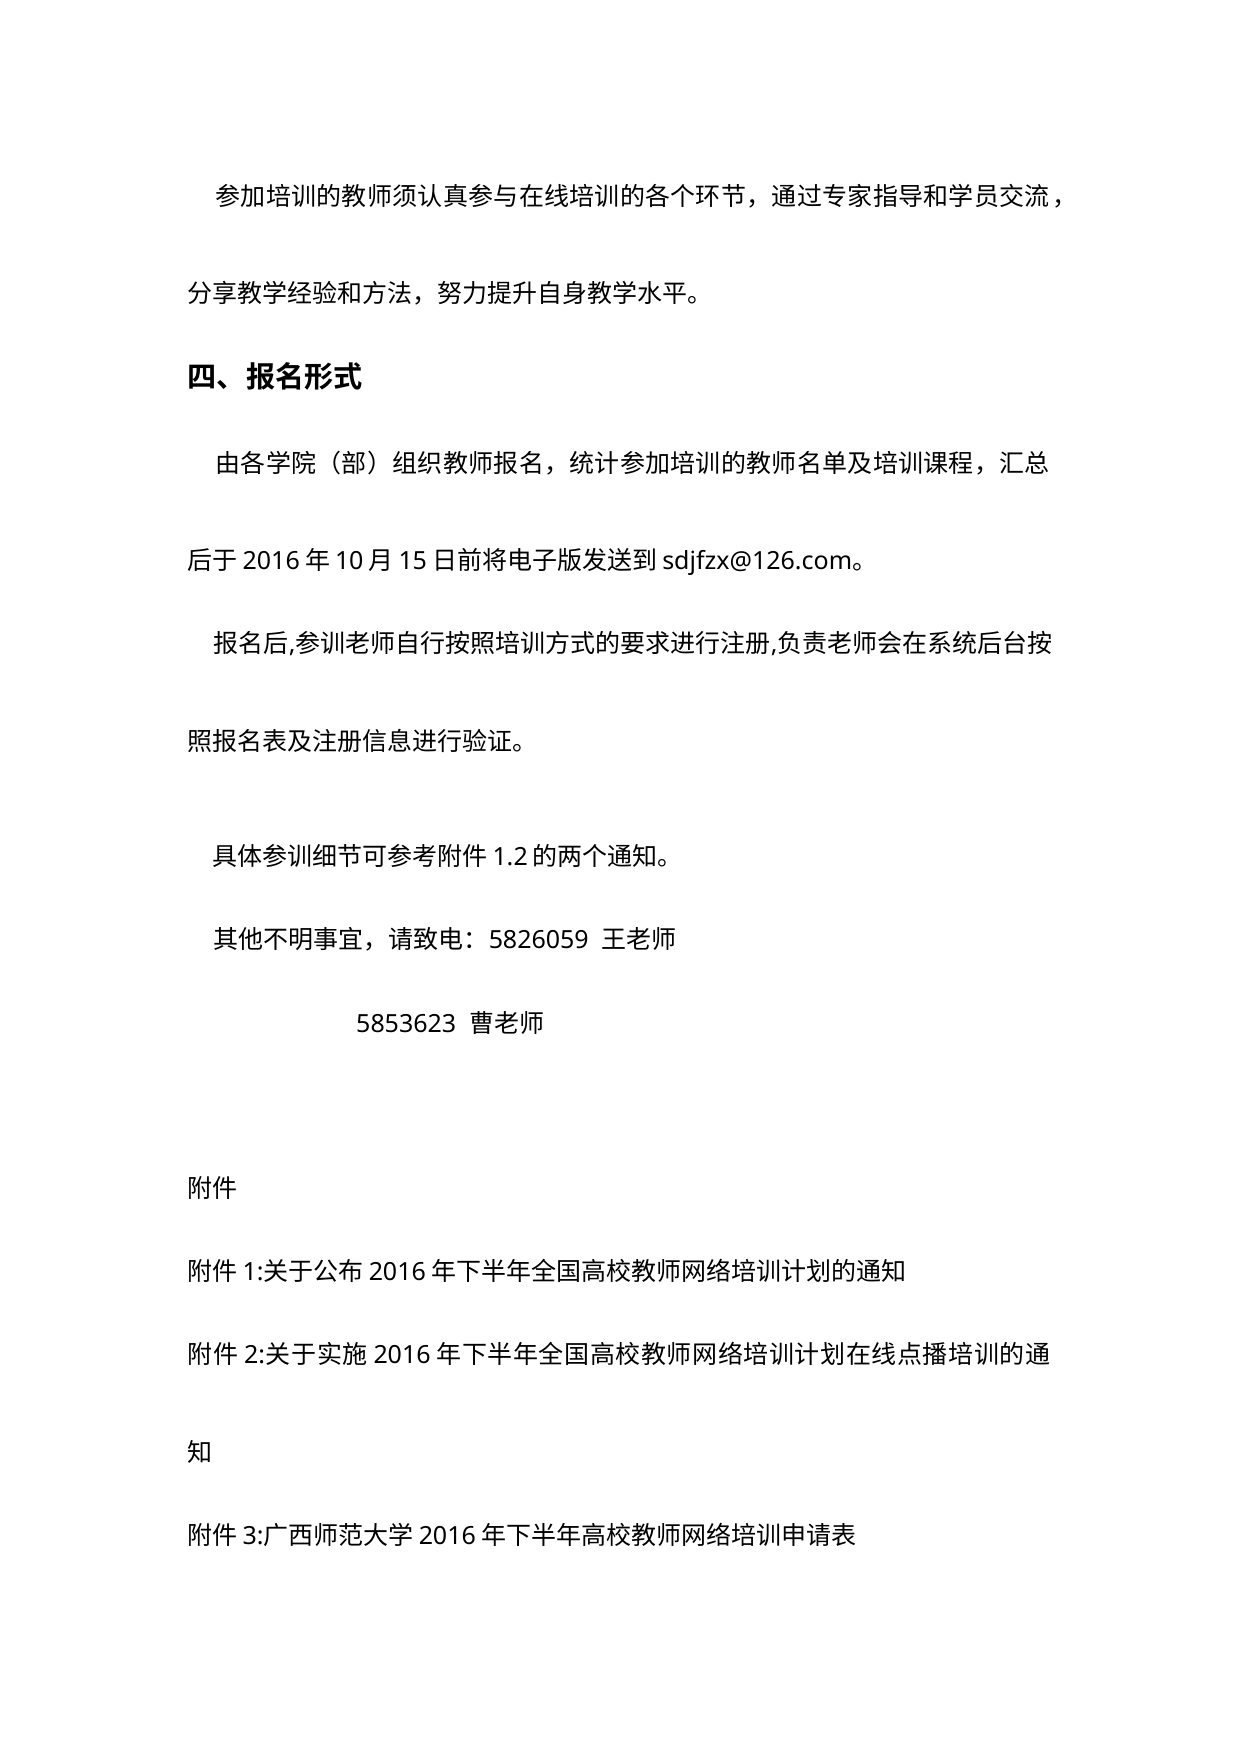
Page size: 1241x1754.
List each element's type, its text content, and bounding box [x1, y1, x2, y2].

text 其他不明事宜，请致电：5826059 王老师 [187, 906, 1053, 971]
text 5853623 曹老师 [187, 989, 1053, 1054]
text 报名后,参训老师自行按照培训方式的要求进行注册,负责老师会在系统后台按照报名表及注册信息进行验证。 [187, 609, 1053, 772]
text 由各学院（部）组织教师报名，统计参加培训的教师名单及培训课程，汇总后于2016年10月15日前将电子版发送到sdjfzx@126.com。 [187, 429, 1053, 591]
text 附件2:关于实施2016年下半年全国高校教师网络培训计划在线点播培训的通知 [187, 1320, 1053, 1483]
text 参加培训的教师须认真参与在线培训的各个环节，通过专家指导和学员交流，分享教学经验和方法，努力提升自身教学水平。 [187, 162, 1053, 324]
text 四、报名形式 [187, 343, 1053, 408]
text 附件1:关于公布2016年下半年全国高校教师网络培训计划的通知 [187, 1237, 1053, 1302]
text 具体参训细节可参考附件1.2的两个通知。 [187, 822, 1053, 887]
text 附件 [187, 1154, 1053, 1219]
text 附件3:广西师范大学2016年下半年高校教师网络培训申请表 [187, 1501, 1053, 1566]
